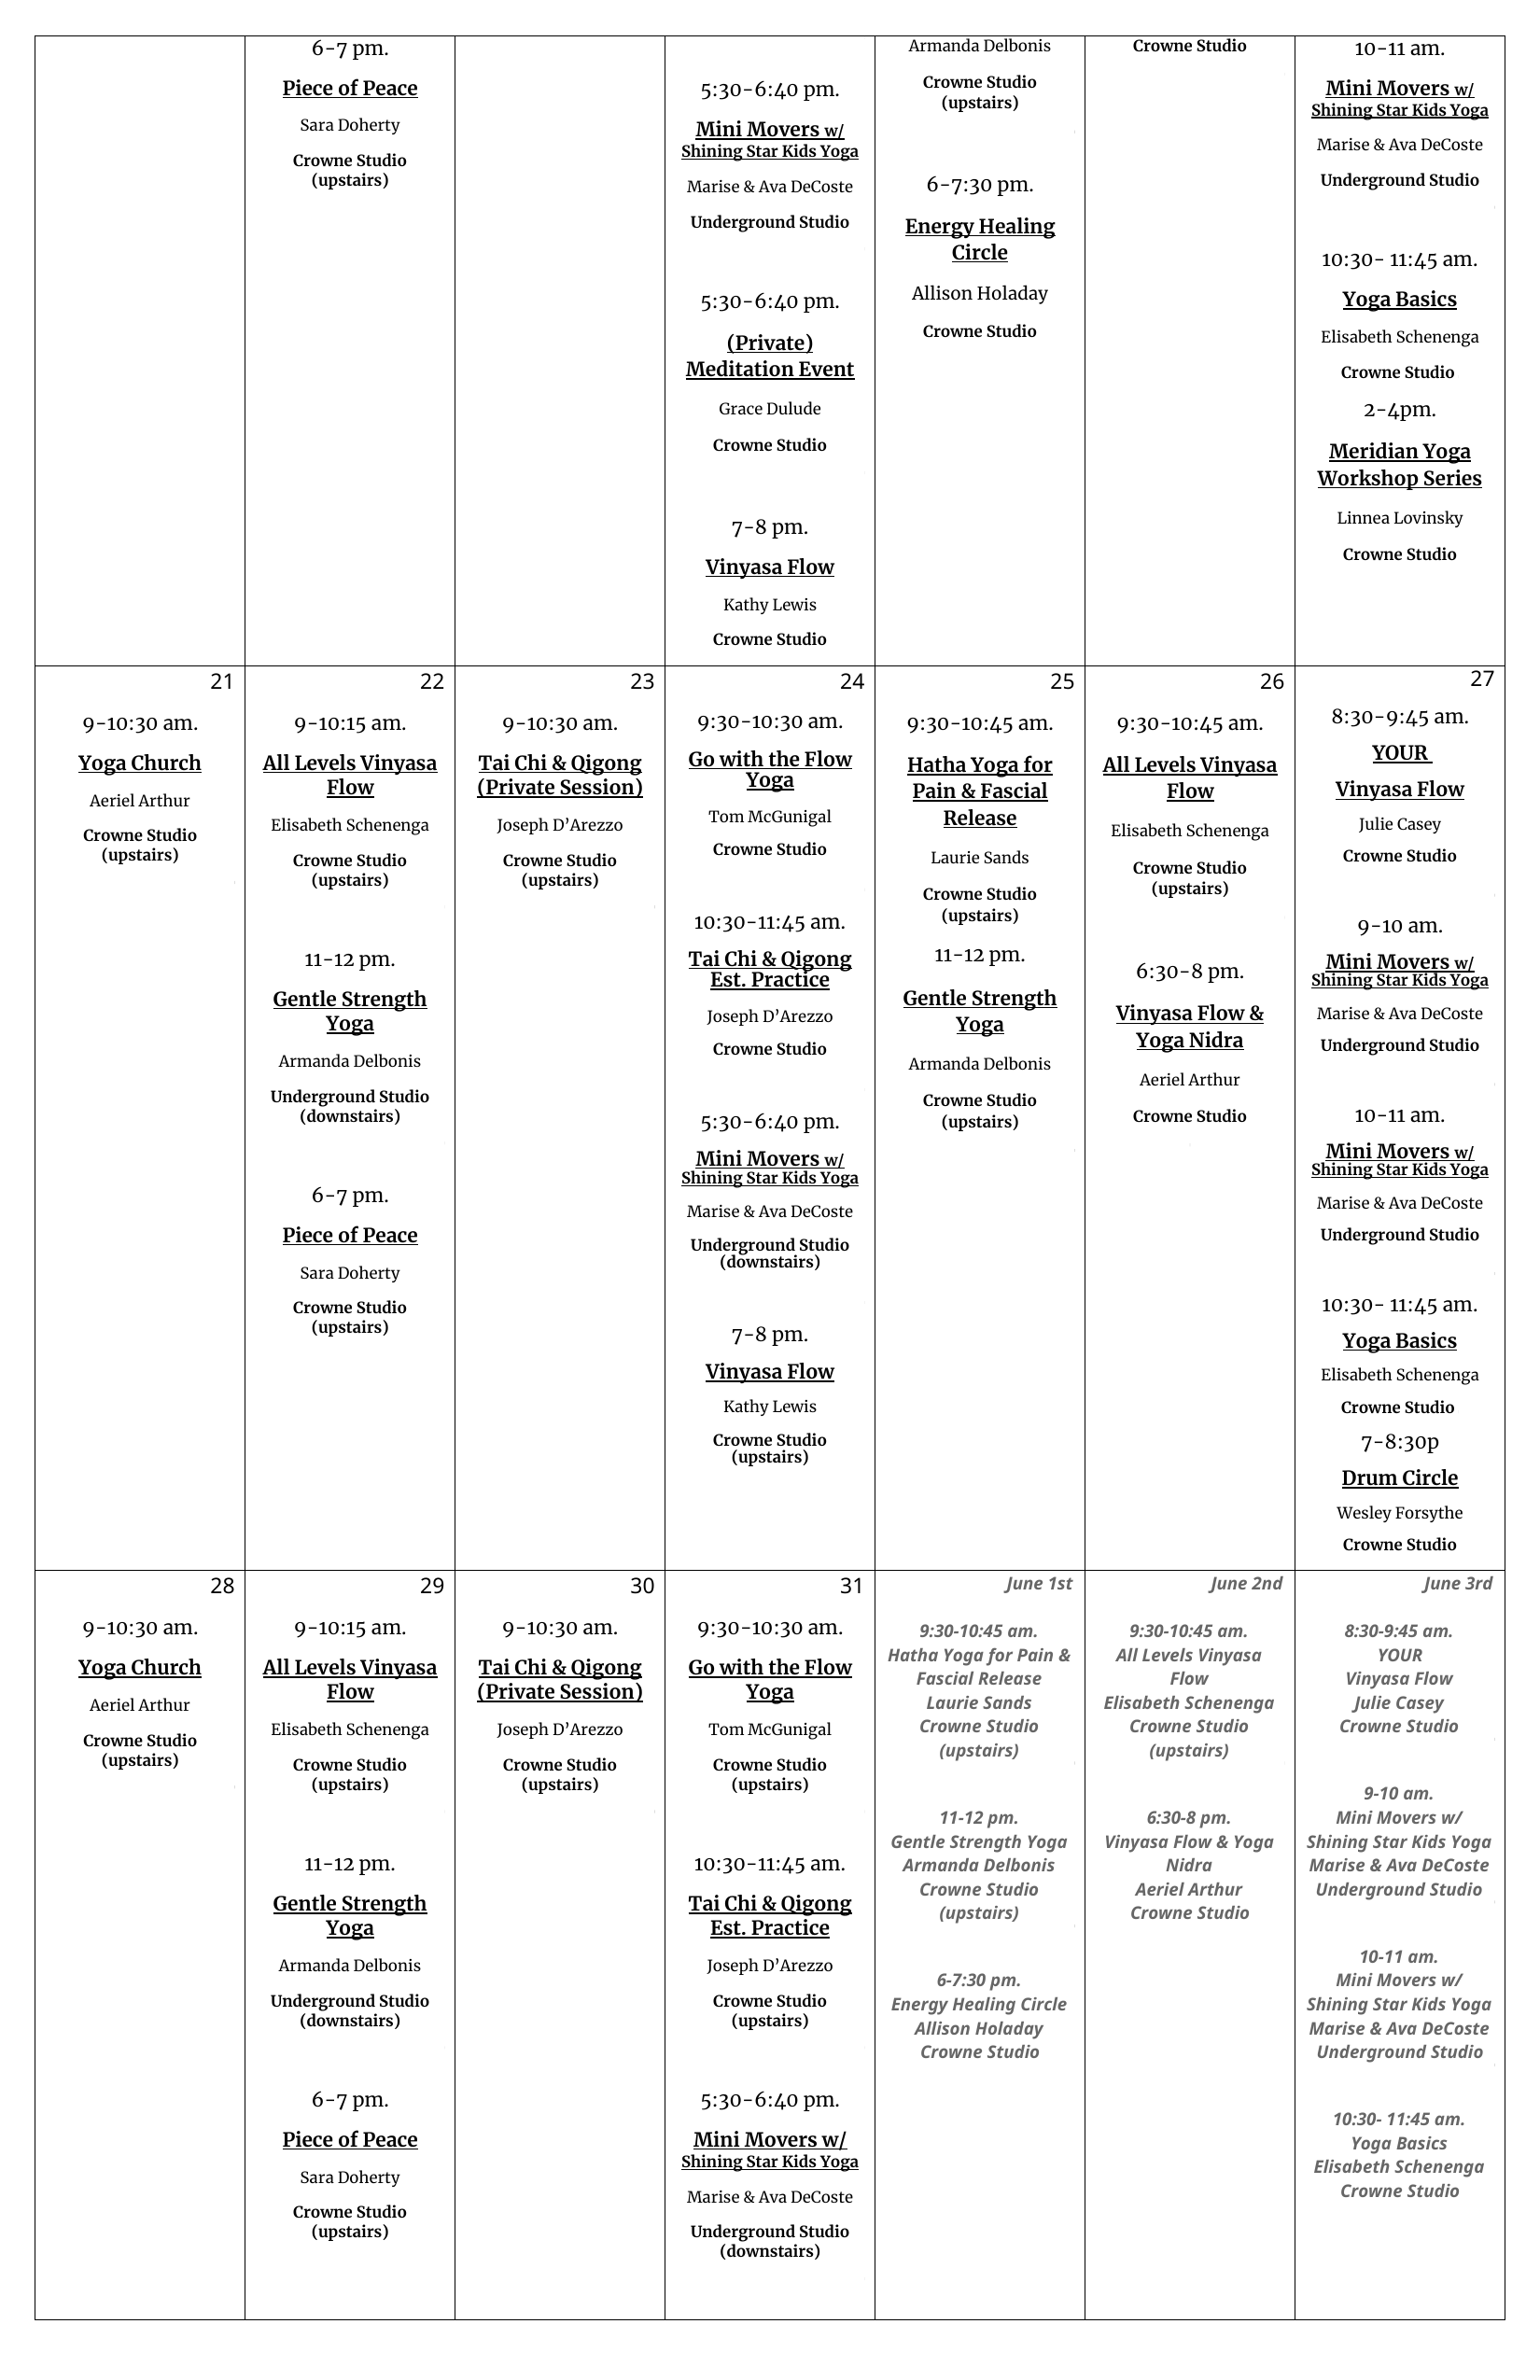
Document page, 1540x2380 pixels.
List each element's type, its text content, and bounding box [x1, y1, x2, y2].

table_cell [875, 1571, 1085, 2318]
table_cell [1085, 36, 1295, 665]
table_cell 22 9-10:15 am. All Levels Vinyasa Flow Elisabeth Schenenga Crowne Studio (upstairs) 11-12 pm. Gentle Strength Yoga Armanda Delbonis Underground Studio (downstairs) 6-7 pm. Piece of Peace Sara Doherty Crowne Studio (upstairs) [245, 666, 455, 1570]
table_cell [875, 36, 1085, 665]
table_cell 27 8:30-9:45 am. YOUR Vinyasa Flow Julie Casey Crowne Studio 9-10 am. Mini Movers w/ Shining Star Kids Yoga Marise & Ava DeCoste Underground Studio 10-11 am. Mini Movers w/ Shining Star Kids Yoga Marise & Ava DeCoste Underground Studio 10:30- 11:45 am. Yoga Basics Elisabeth Schenenga Crowne Studio 7-8:30p Drum Circle Wesley Forsythe Crowne Studio [1295, 666, 1505, 1570]
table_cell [35, 1571, 245, 2318]
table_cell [245, 1571, 455, 2318]
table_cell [1085, 1571, 1295, 2318]
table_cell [455, 36, 665, 665]
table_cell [455, 1571, 665, 2318]
table_cell 26 9:30-10:45 am. All Levels Vinyasa Flow Elisabeth Schenenga Crowne Studio (upstairs) 6:30-8 pm. Vinyasa Flow & Yoga Nidra Aeriel Arthur Crowne Studio [1085, 666, 1295, 1570]
table_cell 24 9:30-10:30 am. Go with the Flow Yoga Tom McGunigal Crowne Studio 10:30-11:45 am. Tai Chi & Qigong Est. Practice Joseph D’Arezzo Crowne Studio 5:30-6:40 pm. Mini Movers w/ Shining Star Kids Yoga Marise & Ava DeCoste Underground Studio (downstairs) 7-8 pm. Vinyasa Flow Kathy Lewis Crowne Studio (upstairs) [665, 666, 875, 1570]
table_cell 23 9-10:30 am. Tai Chi & Qigong (Private Session) Joseph D’Arezzo Crowne Studio (upstairs) [455, 666, 665, 1570]
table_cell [245, 36, 455, 665]
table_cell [1295, 1571, 1505, 2318]
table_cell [665, 1571, 875, 2318]
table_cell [1295, 36, 1505, 665]
table_cell 25 9:30-10:45 am. Hatha Yoga for Pain & Fascial Release Laurie Sands Crowne Studio (upstairs) 11-12 pm. Gentle Strength Yoga Armanda Delbonis Crowne Studio (upstairs) [875, 666, 1085, 1570]
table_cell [665, 36, 875, 665]
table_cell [35, 36, 245, 665]
table_cell 21 9-10:30 am. Yoga Church Aeriel Arthur Crowne Studio (upstairs) [35, 666, 245, 1570]
